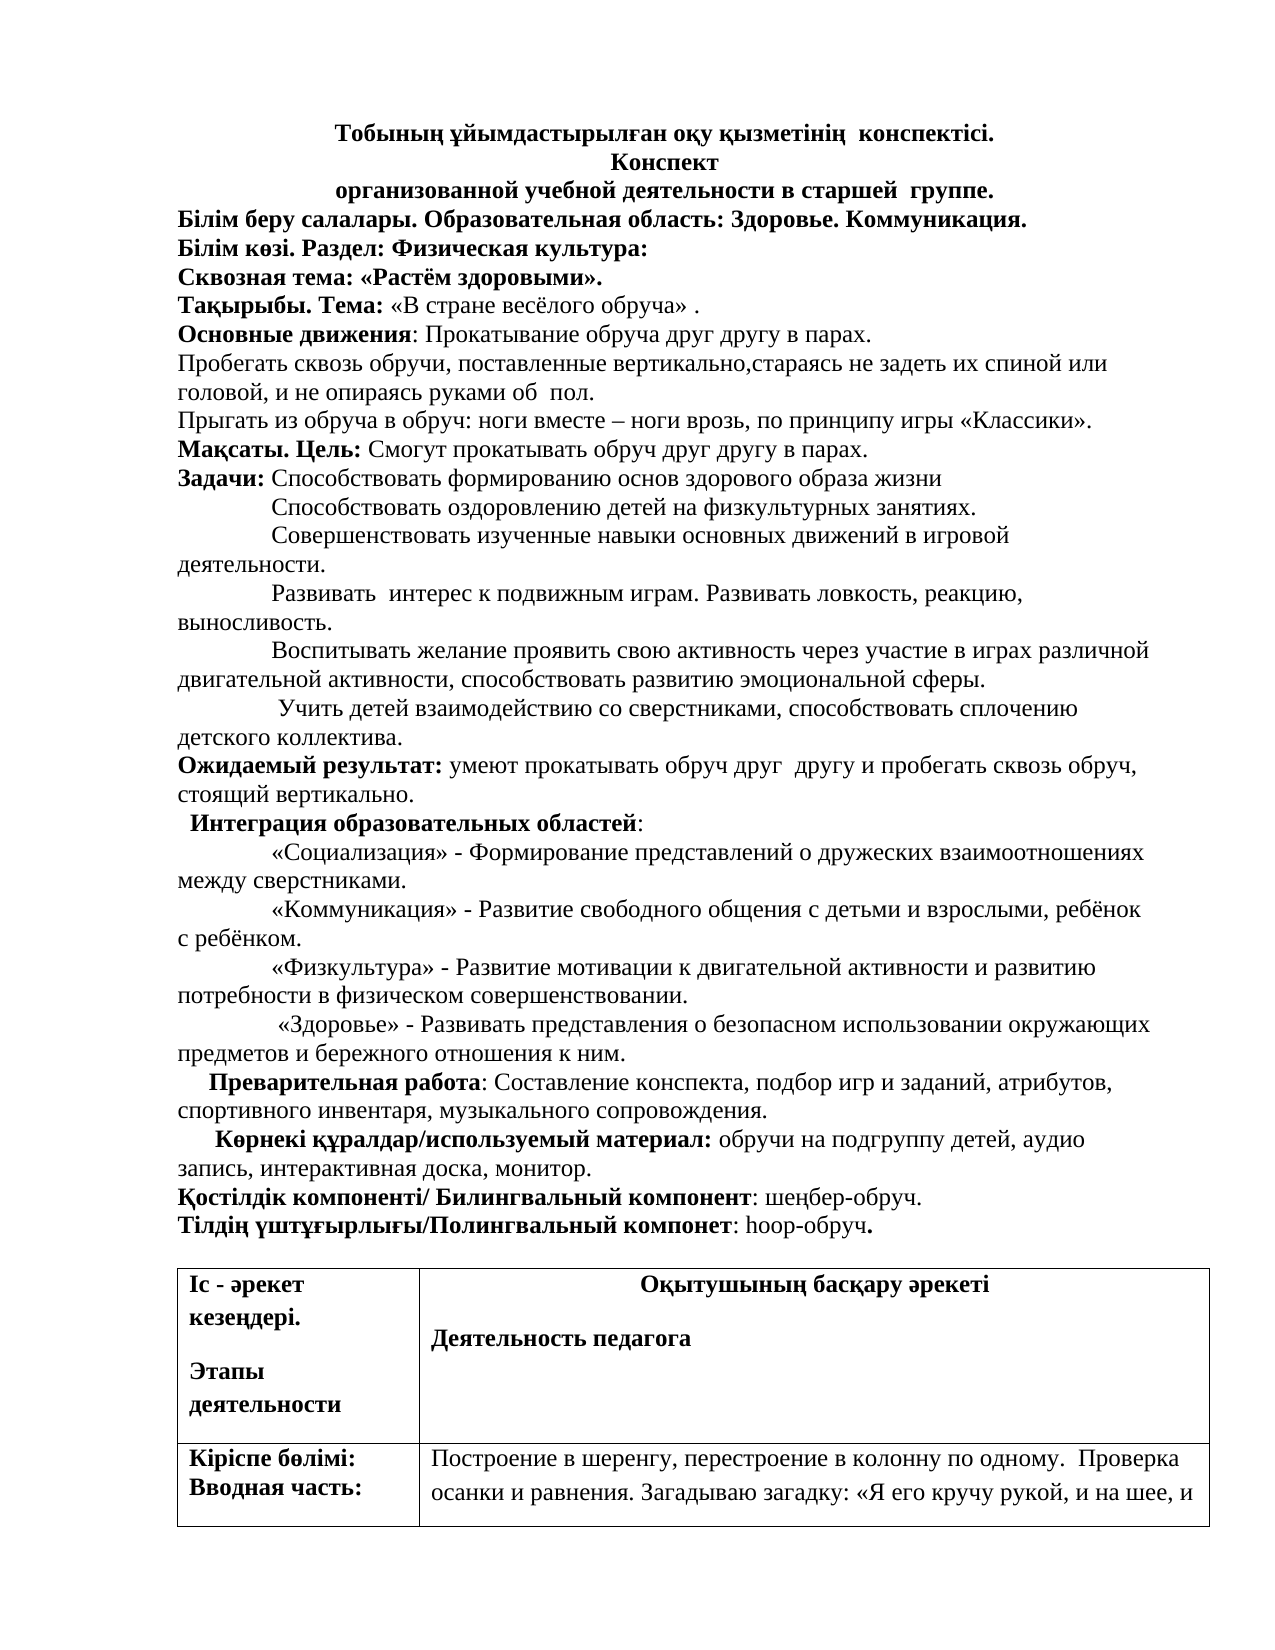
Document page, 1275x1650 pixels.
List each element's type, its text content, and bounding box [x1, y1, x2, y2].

text Тілдің үштұғырлығы/Полингвальный компонет: hoop-обруч. [177, 1211, 1152, 1239]
text Прыгать из обруча в обруч: ноги вместе – ноги врозь, по принципу игры «Классики». [177, 406, 1152, 434]
text Учить детей взаимодействию со сверстниками, способствовать сплочению детского коллектива. [177, 693, 1152, 751]
text Сквозная тема: «Растём здоровыми». [177, 262, 1152, 291]
text Основные движения: Прокатывание обруча друг другу в парах. [177, 319, 1152, 348]
text Конспект [177, 147, 1152, 176]
text «Социализация» - Формирование представлений о дружеских взаимоотношениях между сверстниками. [177, 837, 1152, 894]
text «Коммуникация» - Развитие свободного общения с детьми и взрослыми, ребёнок с ребёнком. [177, 894, 1152, 952]
text Тақырыбы. Тема: «В стране весёлого обруча» . [177, 291, 1152, 319]
text Көрнекі құралдар/используемый материал: обручи на подгруппу детей, аудио запись, интерактивная доска, монитор. [177, 1124, 1152, 1182]
text Білім беру салалары. Образовательная область: Здоровье. Коммуникация. [177, 204, 1152, 233]
text «Физкультура» - Развитие мотивации к двигательной активности и развитию потребности в физическом совершенствовании. [177, 952, 1152, 1009]
table_header Оқытушының басқару әрекеті Деятельность педагога [420, 1269, 1209, 1442]
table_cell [178, 1444, 419, 1526]
text Совершенствовать изученные навыки основных движений в игровой деятельности. [177, 521, 1152, 578]
text Қостілдік компоненті/ Билингвальный компонент: шеңбер-обруч. [177, 1182, 1152, 1211]
text «Здоровье» - Развивать представления о безопасном использовании окружающих предметов и бережного отношения к ним. [177, 1009, 1152, 1067]
text Развивать интерес к подвижным играм. Развивать ловкость, реакцию, выносливость. [177, 578, 1152, 636]
text Интеграция образовательных областей: [177, 808, 1152, 837]
text Преварительная работа: Составление конспекта, подбор игр и заданий, атрибутов, спортивного инвентаря, музыкального сопровождения. [177, 1067, 1152, 1124]
text Воспитывать желание проявить свою активность через участие в играх различной двигательной активности, способствовать развитию эмоциональной сферы. [177, 636, 1152, 693]
table_header Іс - әрекет кезеңдері. Этапы деятельности [178, 1269, 419, 1442]
text Мақсаты. Цель: Смогут прокатывать обруч друг другу в парах. [177, 434, 1152, 463]
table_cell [420, 1444, 1209, 1526]
text Ожидаемый результат: умеют прокатывать обруч друг другу и пробегать сквозь обруч, стоящий вертикально. [177, 751, 1152, 808]
text Способствовать оздоровлению детей на физкультурных занятиях. [177, 492, 1152, 521]
text Тобының ұйымдастырылған оқу қызметінің конспектісі. [177, 118, 1152, 147]
text организованной учебной деятельности в cтаршей группе. [177, 176, 1152, 204]
text Білім көзі. Раздел: Физическая культура: [177, 233, 1152, 262]
text Пробегать сквозь обручи, поставленные вертикально,стараясь не задеть их спиной или головой, и не опираясь руками об пол. [177, 348, 1152, 406]
text Задачи: Способствовать формированию основ здорового образа жизни [177, 463, 1152, 492]
